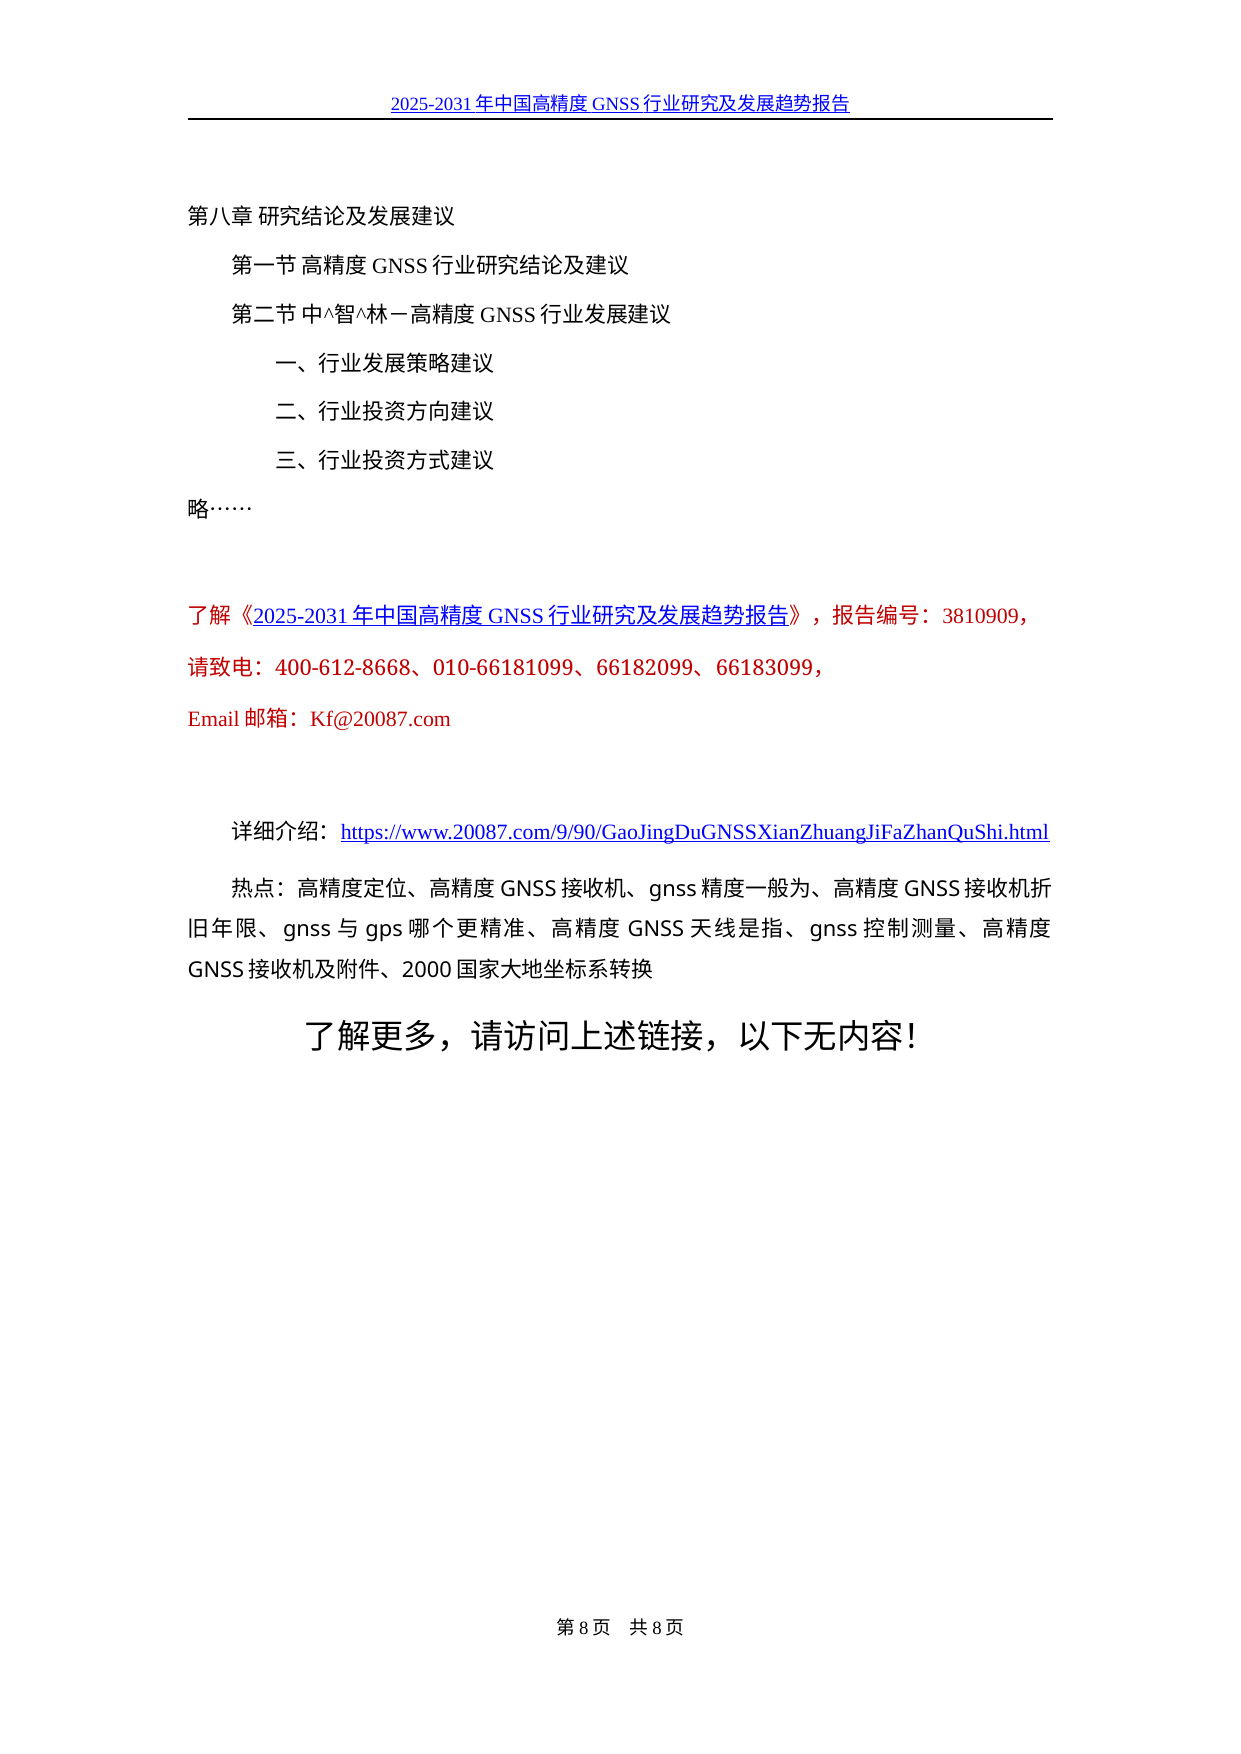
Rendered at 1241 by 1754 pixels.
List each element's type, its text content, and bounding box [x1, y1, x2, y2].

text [187, 150, 1053, 524]
text 了解《2025-2031年中国高精度GNSS行业研究及发展趋势报告》，报告编号：3810909， [187, 598, 1053, 630]
title 了解更多，请访问上述链接，以下无内容！ [187, 1002, 1053, 1067]
text 请致电：400-612-8668、010-66181099、66182099、66183099， [187, 649, 1053, 682]
text 热点：高精度定位、高精度GNSS接收机、gnss精度一般为、高精度GNSS接收机折旧年限、gnss与gps哪个更精准、高精度GNSS天线是指、gnss控制测量、高精度GNSS接收机及附件、2000国家大地坐标系转换 [187, 871, 1053, 984]
text 详细介绍：https://www.20087.com/9/90/GaoJingDuGNSSXianZhuangJiFaZhanQuShi.html [187, 814, 1053, 846]
text Email邮箱：Kf@20087.com [187, 701, 1053, 733]
